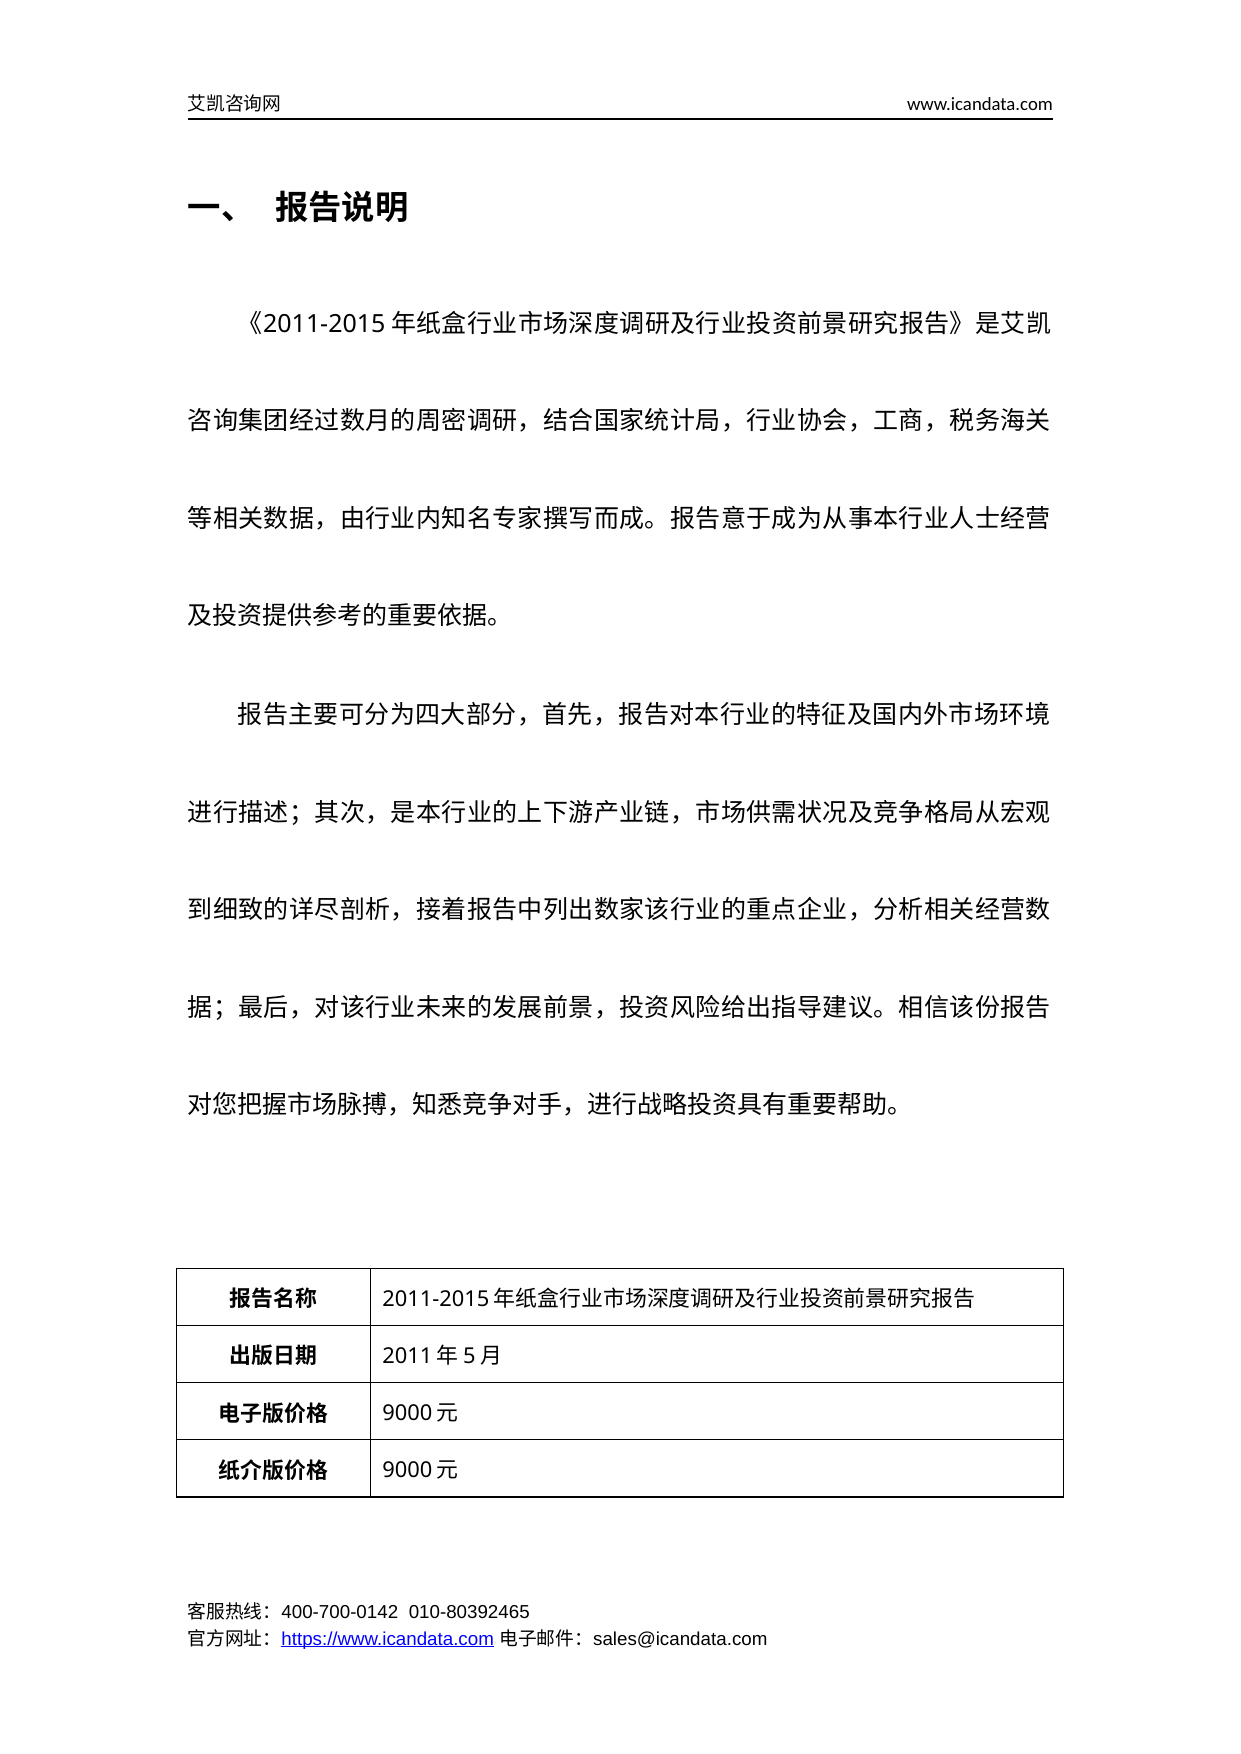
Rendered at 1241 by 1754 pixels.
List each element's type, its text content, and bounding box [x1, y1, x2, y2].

table_cell 9000元 [371, 1383, 1063, 1439]
table_cell 电子版价格 [177, 1383, 370, 1439]
table_cell 出版日期 [177, 1326, 370, 1382]
table_cell 纸介版价格 [177, 1440, 370, 1496]
table_header 报告名称 [177, 1269, 370, 1325]
table_cell 9000元 [371, 1440, 1063, 1496]
table_cell 2011年5月 [371, 1326, 1063, 1382]
text 《2011-2015年纸盒行业市场深度调研及行业投资前景研究报告》是艾凯咨询集团经过数月的周密调研，结合国家统计局，行业协会，工商，税务海关等相关数据，由行业内知名专家撰写而成。报告意于成为从事本行业人士经营及投资提供参考的重要依据。 [187, 289, 1053, 646]
text 报告主要可分为四大部分，首先，报告对本行业的特征及国内外市场环境进行描述；其次，是本行业的上下游产业链，市场供需状况及竞争格局从宏观到细致的详尽剖析，接着报告中列出数家该行业的重点企业，分析相关经营数据；最后，对该行业未来的发展前景，投资风险给出指导建议。相信该份报告对您把握市场脉搏，知悉竞争对手，进行战略投资具有重要帮助。 [187, 681, 1053, 1136]
subtitle 报告说明 [187, 172, 1053, 237]
table_header 2011-2015年纸盒行业市场深度调研及行业投资前景研究报告 [371, 1269, 1063, 1325]
